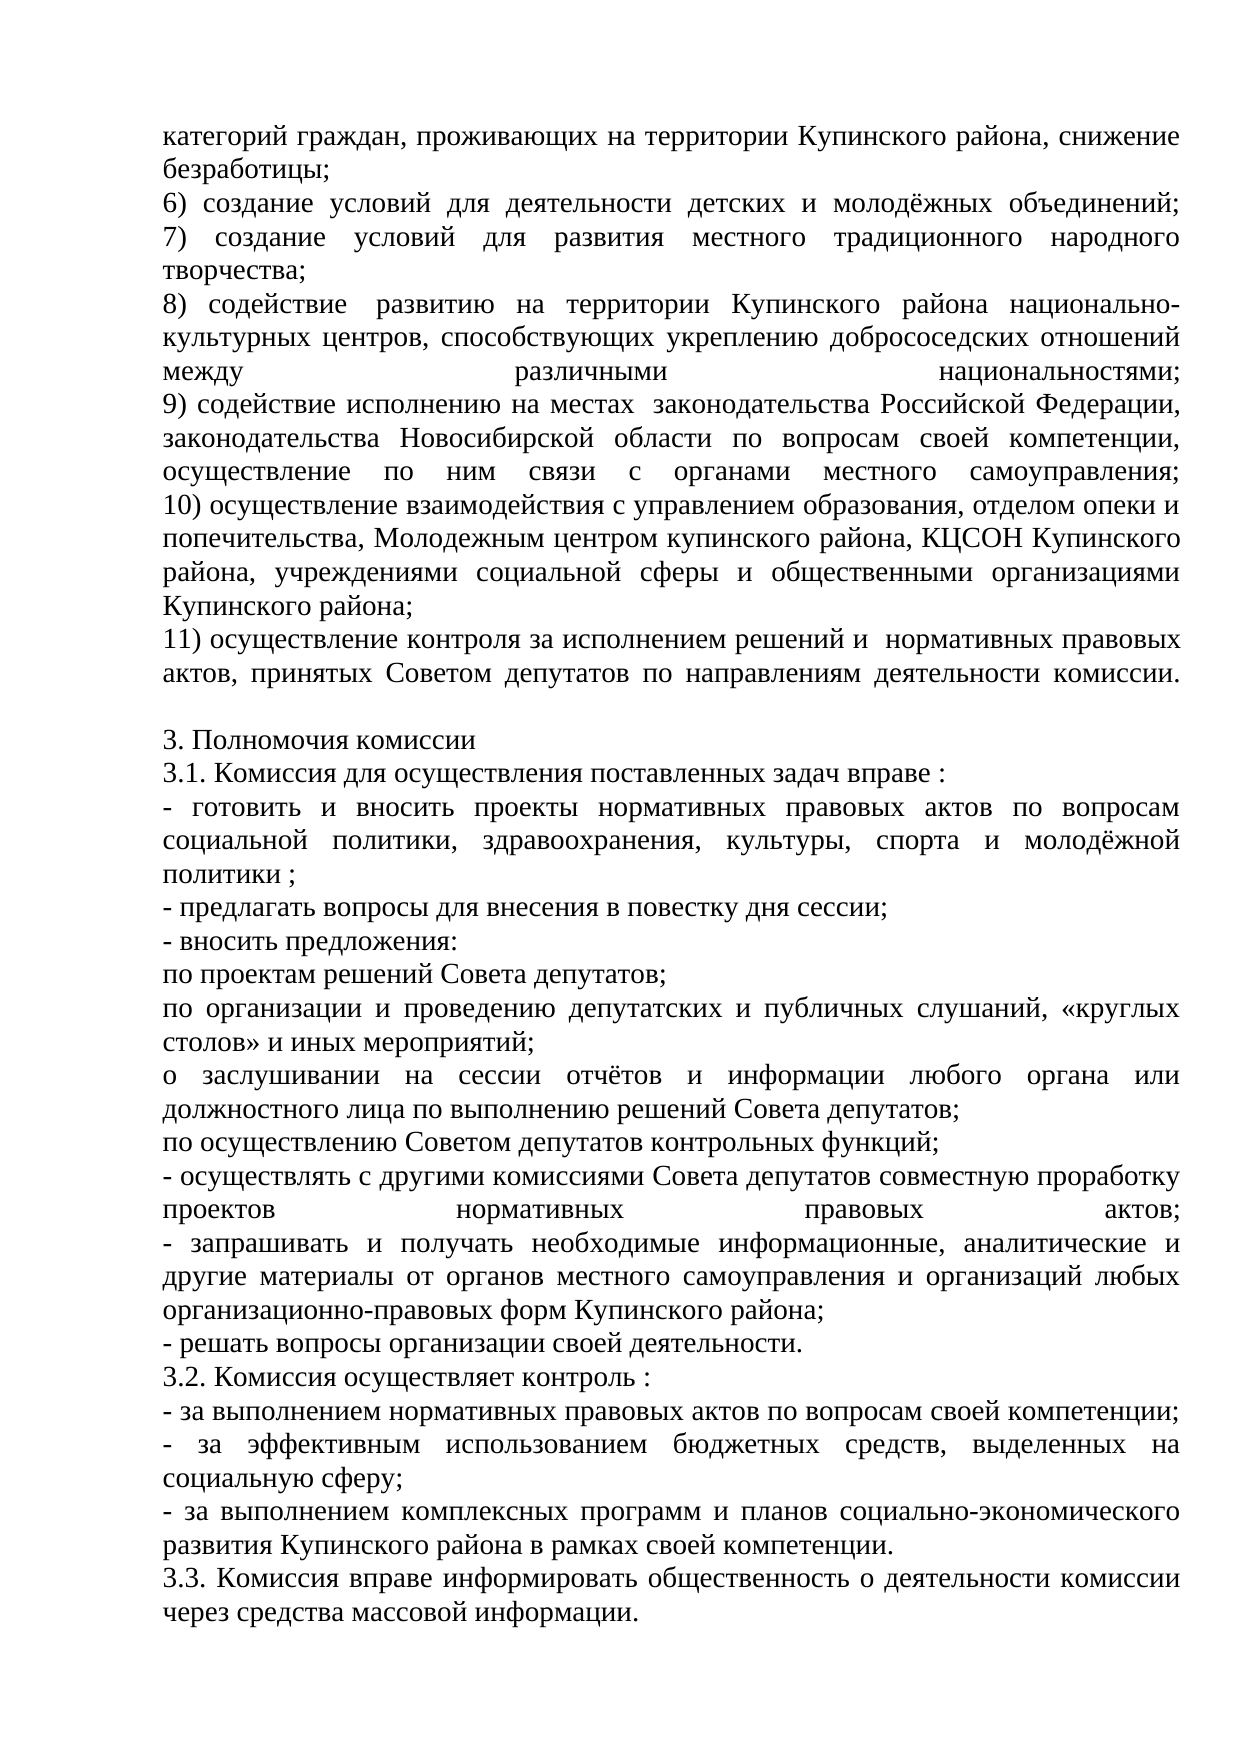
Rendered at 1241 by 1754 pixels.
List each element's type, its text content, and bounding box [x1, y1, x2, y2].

text - за выполнением нормативных правовых актов по вопросам своей компетенции; - за эффективным использованием бюджетных средств, выделенных на социальную сферу; [162, 1393, 1181, 1493]
text - готовить и вносить проекты нормативных правовых актов по вопросам социальной политики, здравоохранения, культуры, спорта и молодёжной политики ; [162, 789, 1181, 889]
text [162, 118, 1181, 621]
text 11) осуществление контроля за исполнением решений и нормативных правовых актов, принятых Советом депутатов по направлениям деятельности комиссии. [162, 621, 1181, 722]
text о заслушивании на сессии отчётов и информации любого органа или должностного лица по выполнению решений Совета депутатов; [162, 1057, 1181, 1124]
text 3.2. Комиссия осуществляет контроль : [162, 1359, 1181, 1393]
text по организации и проведению депутатских и публичных слушаний, «круглых столов» и иных мероприятий; [162, 990, 1181, 1057]
text - осуществлять с другими комиссиями Совета депутатов совместную проработку проектов нормативных правовых актов; - запрашивать и получать необходимые информационные, аналитические и другие материалы от органов местного самоуправления и организаций любых организационно-правовых форм Купинского района; [162, 1158, 1181, 1326]
text - решать вопросы организации своей деятельности. [162, 1326, 1181, 1359]
text 3.1. Комиссия для осуществления поставленных задач вправе : [162, 755, 1181, 789]
text по проектам решений Совета депутатов; [162, 957, 1181, 990]
text - вносить предложения: [162, 923, 1181, 957]
text - предлагать вопросы для внесения в повестку дня сессии; [162, 889, 1181, 923]
text 3. Полномочия комиссии [162, 722, 1181, 755]
text - за выполнением комплексных программ и планов социально-экономического развития Купинского района в рамках своей компетенции. [162, 1493, 1181, 1560]
text по осуществлению Советом депутатов контрольных функций; [162, 1124, 1181, 1158]
text 3.3. Комиссия вправе информировать общественность о деятельности комиссии через средства массовой информации. [162, 1560, 1181, 1627]
